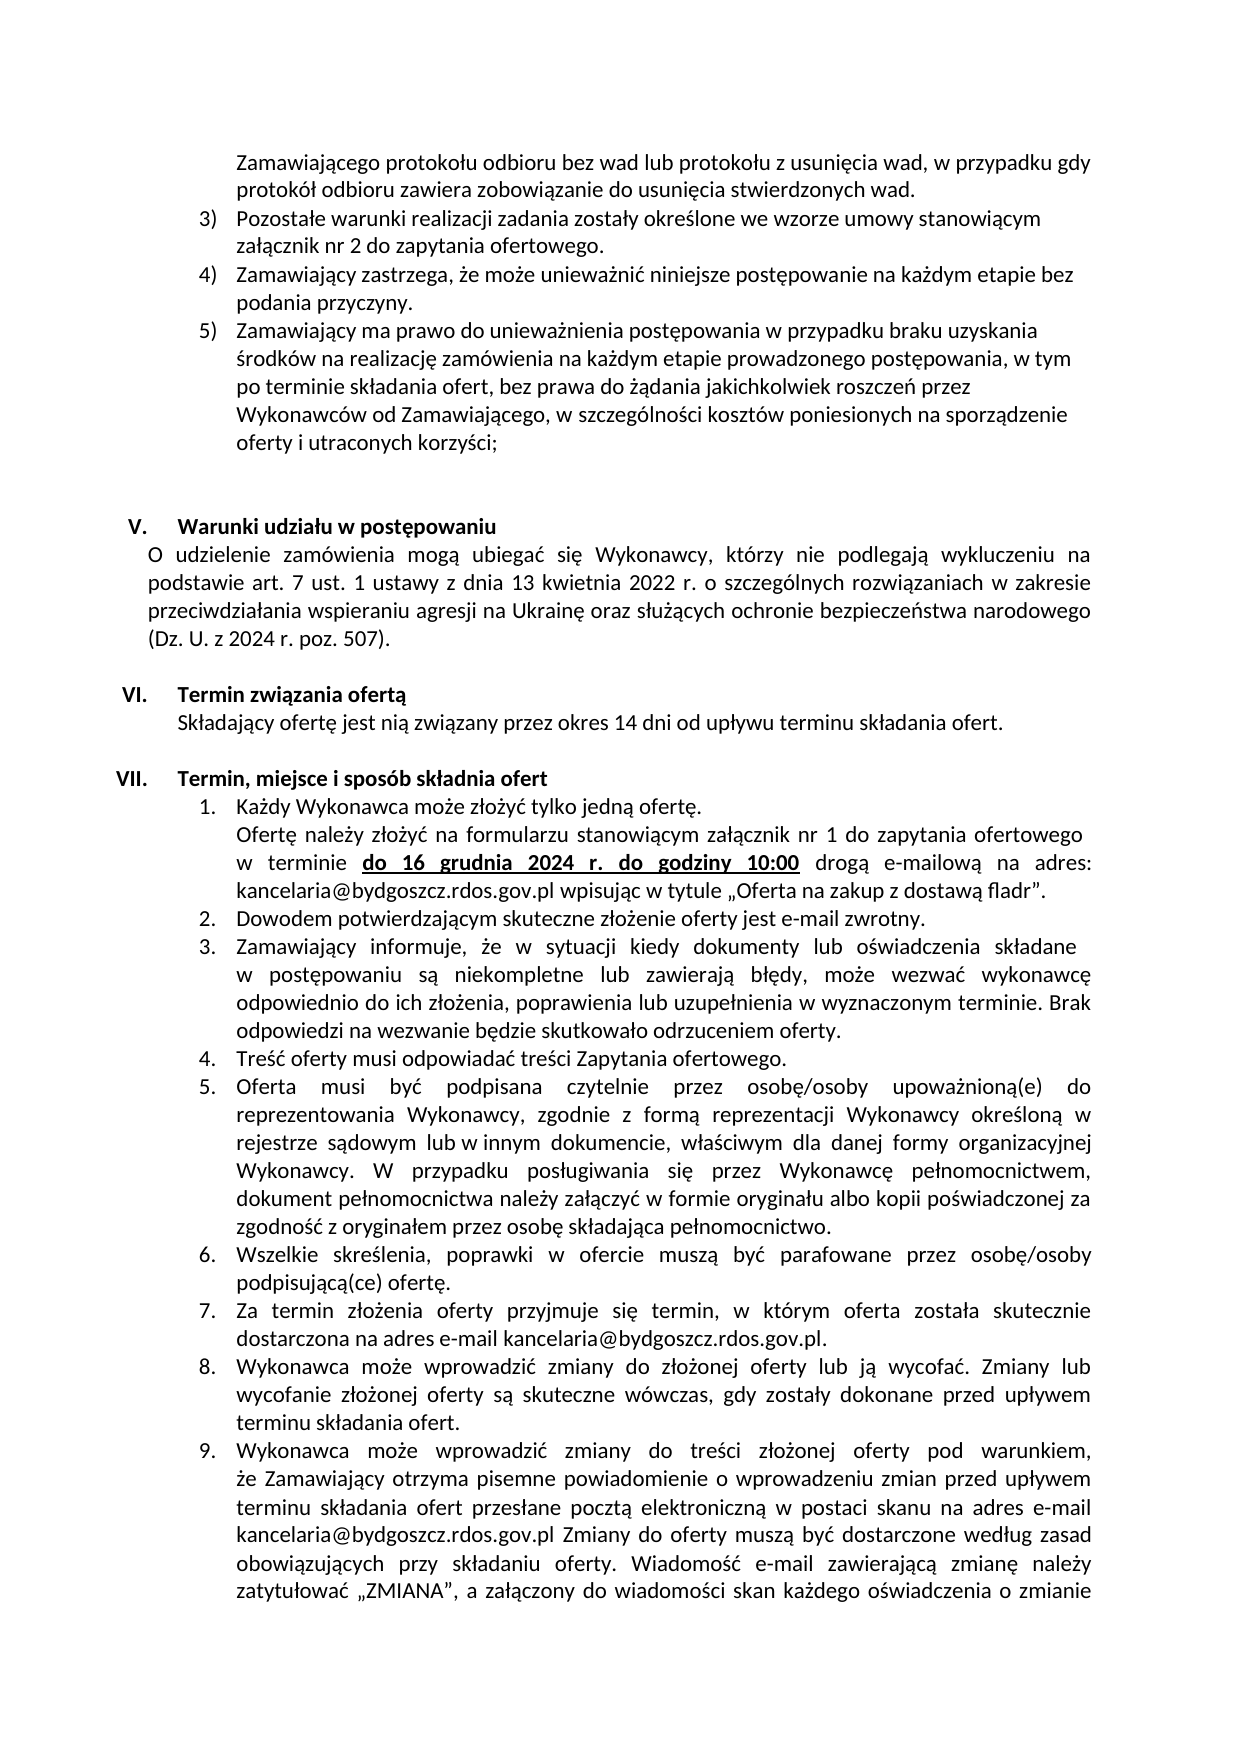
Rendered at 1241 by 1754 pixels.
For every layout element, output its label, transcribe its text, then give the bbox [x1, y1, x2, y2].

list Pozostałe warunki realizacji zadania zostały określone we wzorze umowy stanowiącym załącznik nr 2 do zapytania ofertowego. [199, 204, 1093, 260]
list Wszelkie skreślenia, poprawki w ofercie muszą być parafowane przez osobę/osoby podpisującą(ce) ofertę. [199, 1240, 1093, 1296]
list Zamawiający informuje, że w sytuacji kiedy dokumenty lub oświadczenia składane w postępowaniu są niekompletne lub zawierają błędy, może wezwać wykonawcę odpowiednio do ich złożenia, poprawienia lub uzupełnienia w wyznaczonym terminie. Brak odpowiedzi na wezwanie będzie skutkowało odrzuceniem oferty. [199, 932, 1093, 1044]
list Za termin złożenia oferty przyjmuje się termin, w którym oferta została skutecznie dostarczona na adres e-mail kancelaria@bydgoszcz.rdos.gov.pl. [199, 1296, 1093, 1352]
list Dowodem potwierdzającym skuteczne złożenie oferty jest e-mail zwrotny. [199, 904, 1093, 932]
list Termin związania ofertą [148, 680, 1093, 708]
list Zamawiający zastrzega, że może unieważnić niniejsze postępowanie na każdym etapie bez podania przyczyny. [199, 260, 1093, 316]
list Treść oferty musi odpowiadać treści Zapytania ofertowego. [199, 1044, 1093, 1072]
list Zamawiający ma prawo do unieważnienia postępowania w przypadku braku uzyskania środków na realizację zamówienia na każdym etapie prowadzonego postępowania, w tym po terminie składania ofert, bez prawa do żądania jakichkolwiek roszczeń przez Wykonawców od Zamawiającego, w szczególności kosztów poniesionych na sporządzenie oferty i utraconych korzyści; [199, 316, 1093, 456]
list Oferta musi być podpisana czytelnie przez osobę/osoby upoważnioną(e) do reprezentowania Wykonawcy, zgodnie z formą reprezentacji Wykonawcy określoną w rejestrze sądowym lub w innym dokumencie, właściwym dla danej formy organizacyjnej Wykonawcy. W przypadku posługiwania się przez Wykonawcę pełnomocnictwem, dokument pełnomocnictwa należy załączyć w formie oryginału albo kopii poświadczonej za zgodność z oryginałem przez osobę składająca pełnomocnictwo. [199, 1072, 1093, 1240]
list Wykonawca może wprowadzić zmiany do złożonej oferty lub ją wycofać. Zmiany lub wycofanie złożonej oferty są skuteczne wówczas, gdy zostały dokonane przed upływem terminu składania ofert. [199, 1352, 1093, 1437]
list Każdy Wykonawca może złożyć tylko jedną ofertę. [199, 792, 1093, 820]
text O udzielenie zamówienia mogą ubiegać się Wykonawcy, którzy nie podlegają wykluczeniu na podstawie art. 7 ust. 1 ustawy z dnia 13 kwietnia 2022 r. o szczególnych rozwiązaniach w zakresie przeciwdziałania wspieraniu agresji na Ukrainę oraz służących ochronie bezpieczeństwa narodowego (Dz. U. z 2024 r. poz. 507). [148, 540, 1093, 652]
list Warunki udziału w postępowaniu [148, 512, 1093, 540]
list Składający ofertę jest nią związany przez okres 14 dni od upływu terminu składania ofert. [177, 708, 1093, 736]
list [199, 1437, 1093, 1605]
list Termin, miejsce i sposób składnia ofert [148, 764, 1093, 792]
list Ofertę należy złożyć na formularzu stanowiącym załącznik nr 1 do zapytania ofertowego w terminie do 16 grudnia 2024 r. do godziny 10:00 drogą e-mailową na adres: kancelaria@bydgoszcz.rdos.gov.pl wpisując w tytule „Oferta na zakup z dostawą fladr”. [236, 820, 1093, 904]
